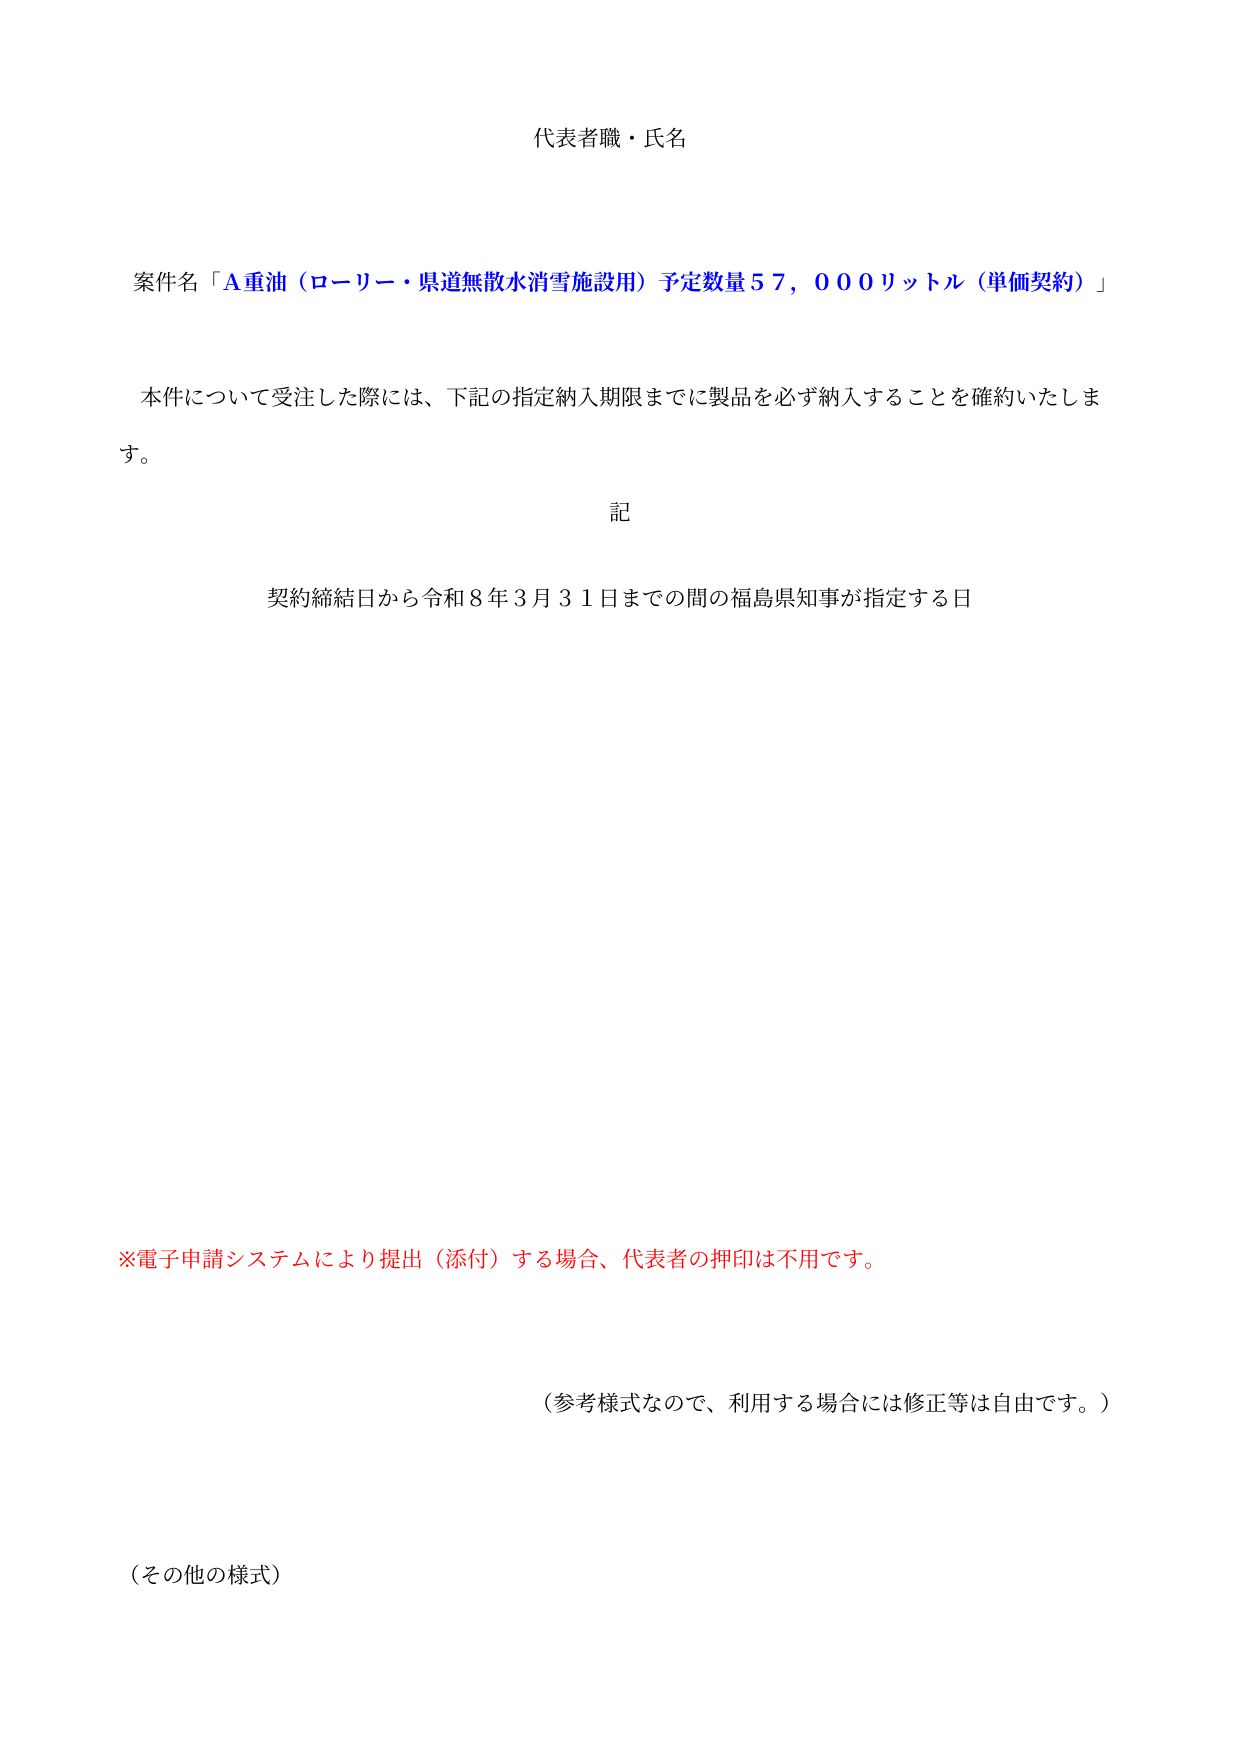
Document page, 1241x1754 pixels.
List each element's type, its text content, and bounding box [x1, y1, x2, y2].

text 本件について受注した際には、下記の指定納入期限までに製品を必ず納入することを確約いたします。 [118, 367, 1122, 482]
text 案件名「Ａ重油（ローリー・県道無散水消雪施設用）予定数量５７，０００リットル（単価契約）」 [118, 252, 1133, 309]
text 契約締結日から令和８年３月３１日までの間の福島県知事が指定する日 [118, 568, 1122, 626]
text 代表者職・氏名 [118, 108, 1122, 166]
text ※電子申請システムにより提出（添付）する場合、代表者の押印は不用です。 [118, 1229, 1122, 1287]
text （参考様式なので、利用する場合には修正等は自由です。） [118, 1373, 1122, 1431]
text （その他の様式） [118, 1546, 1122, 1603]
text 記 [118, 482, 1122, 539]
